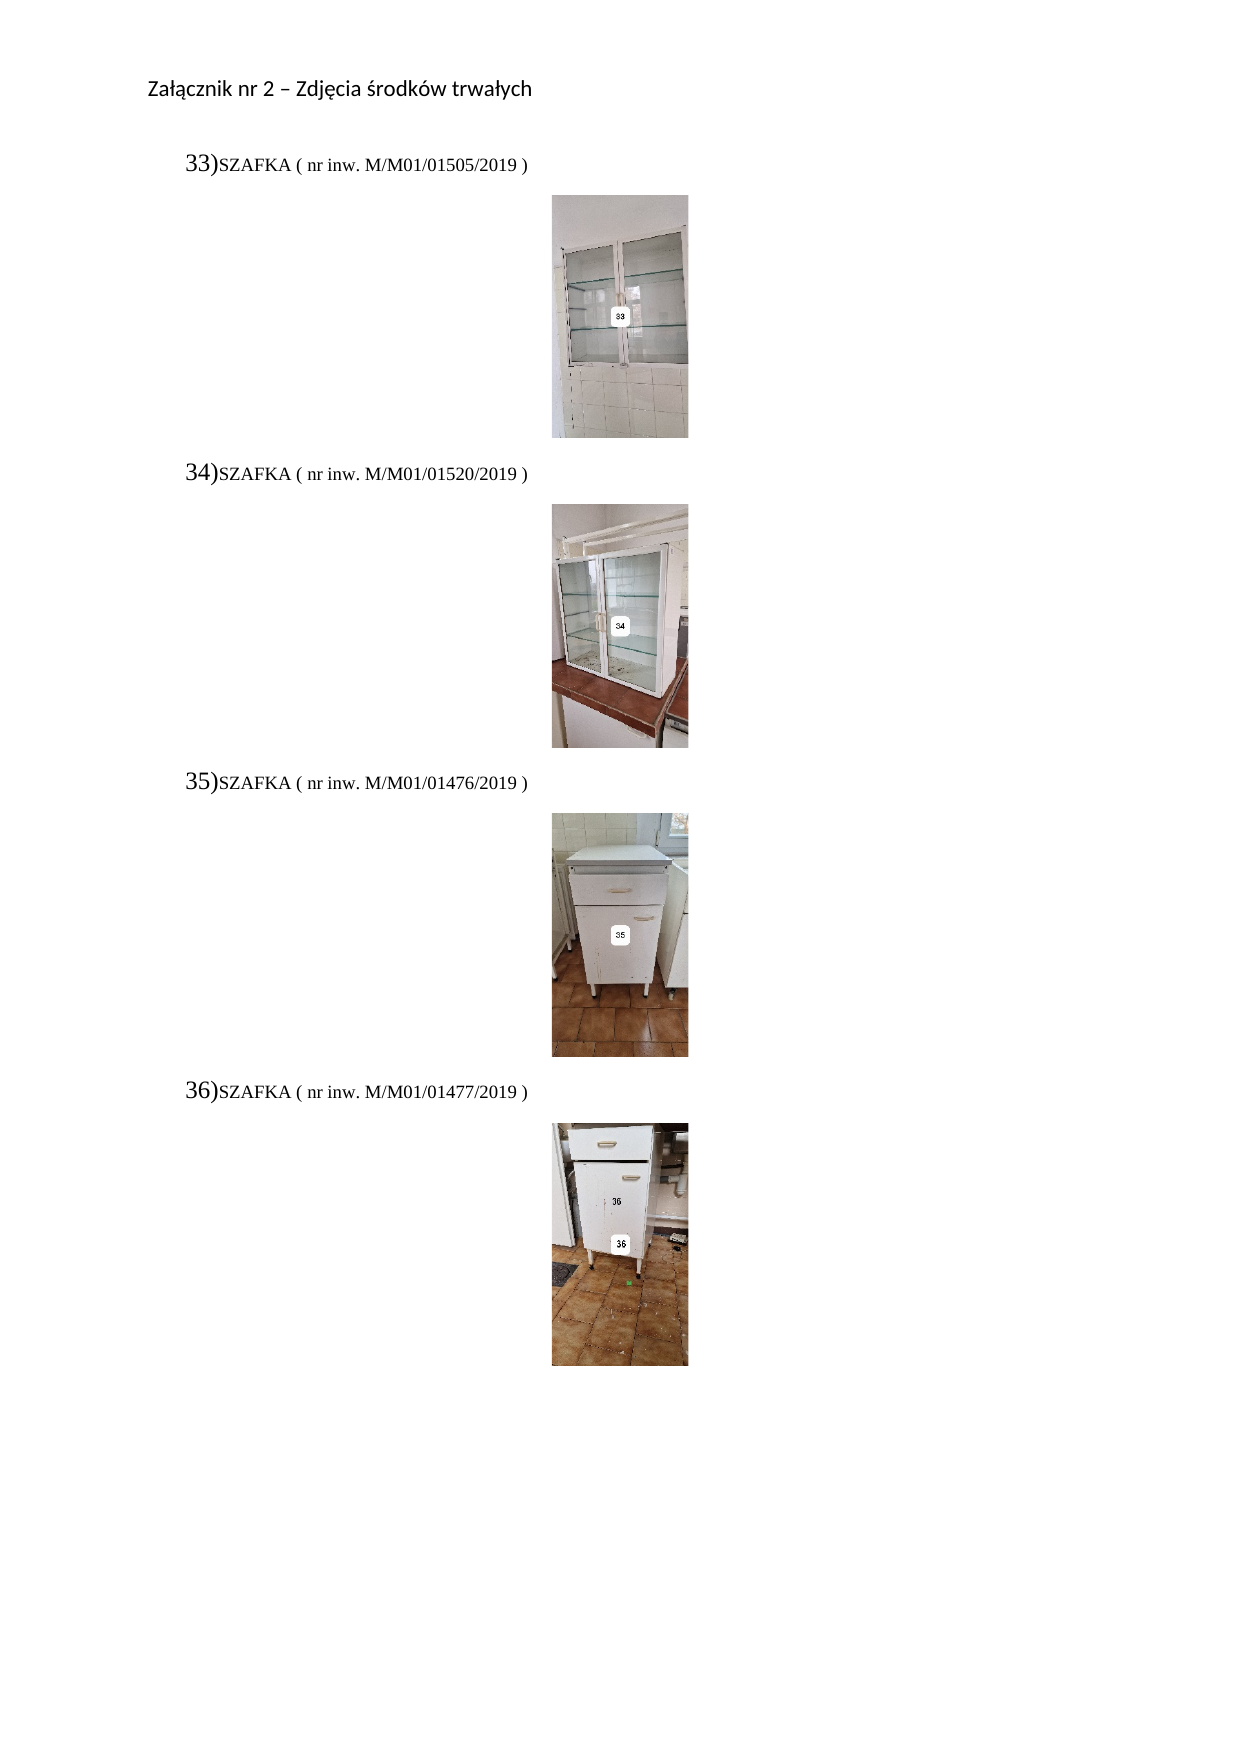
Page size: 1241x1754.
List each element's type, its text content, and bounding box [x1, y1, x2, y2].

list SZAFKA ( nr inw. M/M01/01476/2019 ) [185, 766, 1093, 795]
list SZAFKA ( nr inw. M/M01/01505/2019 ) [185, 148, 1093, 176]
picture [551, 1123, 689, 1366]
picture [551, 504, 689, 748]
list SZAFKA ( nr inw. M/M01/01477/2019 ) [185, 1075, 1093, 1104]
picture [551, 813, 689, 1057]
list SZAFKA ( nr inw. M/M01/01520/2019 ) [185, 457, 1093, 486]
picture [551, 195, 689, 438]
